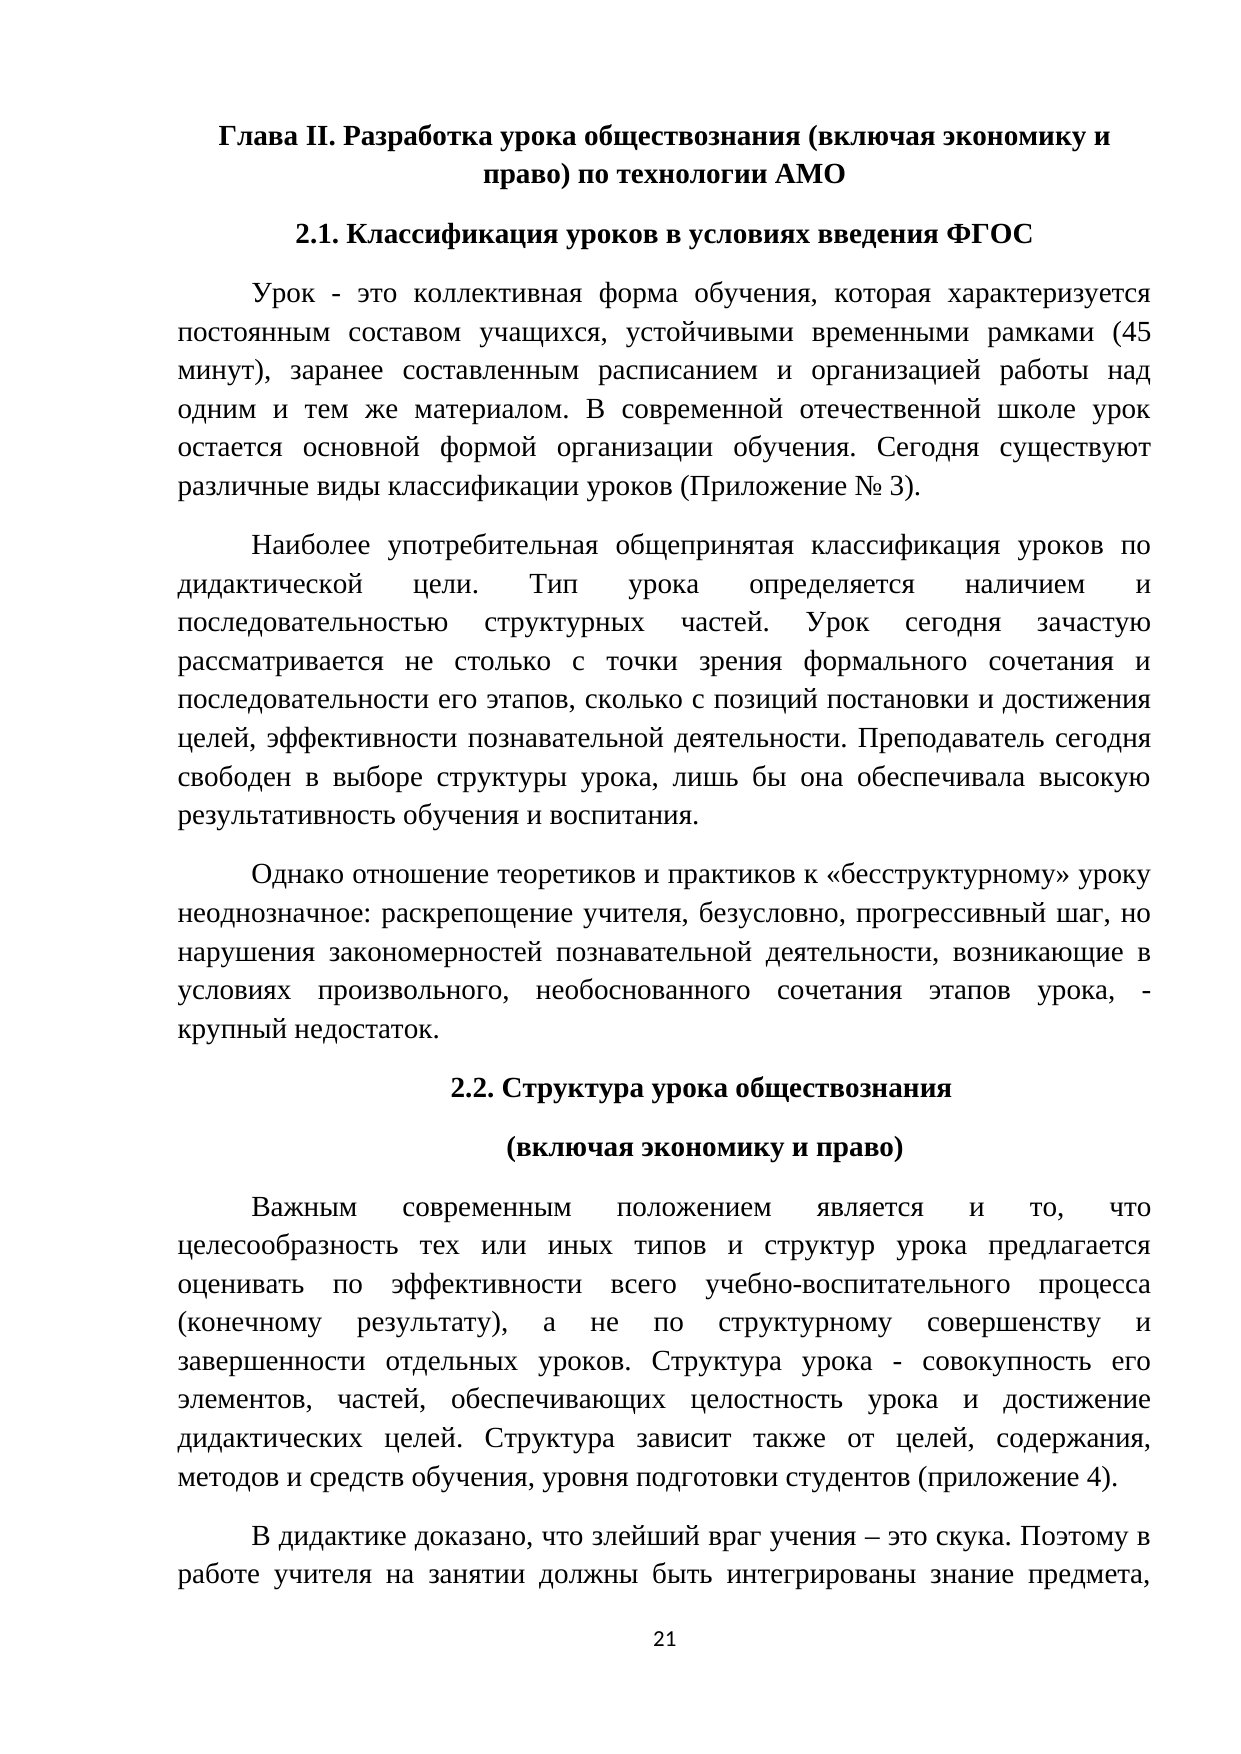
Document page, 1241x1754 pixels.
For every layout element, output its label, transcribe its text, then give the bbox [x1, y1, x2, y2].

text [177, 1518, 1152, 1590]
text Урок - это коллективная форма обучения, которая характеризуется постоянным составом учащихся, устойчивыми временными рамками (45 минут), заранее составленным расписанием и организацией работы над одним и тем же материалом. В современной отечественной школе урок остается основной формой организации обучения. Сегодня существуют различные виды классификации уроков (Приложение № 3). [177, 275, 1152, 502]
text Наиболее употребительная общепринятая классификация уроков по дидактической цели. Тип урока определяется наличием и последовательностью структурных частей. Урок сегодня зачастую рассматривается не столько с точки зрения формального сочетания и последовательности его этапов, сколько с позиций постановки и достижения целей, эффективности познавательной деятельности. Преподаватель сегодня свободен в выборе структуры урока, лишь бы она обеспечивала высокую результативность обучения и воспитания. [177, 527, 1152, 831]
text Глава II. Разработка урока обществознания (включая экономику и право) по технологии АМО [177, 118, 1152, 190]
text 2.1. Классификация уроков в условиях введения ФГОС [177, 216, 1152, 249]
text 2.2. Структура урока обществознания [177, 1070, 1152, 1104]
text Однако отношение теоретиков и практиков к «бесструктурному» уроку неоднозначное: раскрепощение учителя, безусловно, прогрессивный шаг, но нарушения закономерностей познавательной деятельности, возникающие в условиях произвольного, необоснованного сочетания этапов урока, - крупный недостаток. [177, 857, 1152, 1044]
text Важным современным положением является и то, что целесообразность тех или иных типов и структур урока предлагается оценивать по эффективности всего учебно-воспитательного процесса (конечному результату), а не по структурному совершенству и завершенности отдельных уроков. Структура урока - совокупность его элементов, частей, обеспечивающих целостность урока и достижение дидактических целей. Структура зависит также от целей, содержания, методов и средств обучения, уровня подготовки студентов (приложение 4). [177, 1189, 1152, 1492]
text (включая экономику и право) [177, 1129, 1152, 1163]
